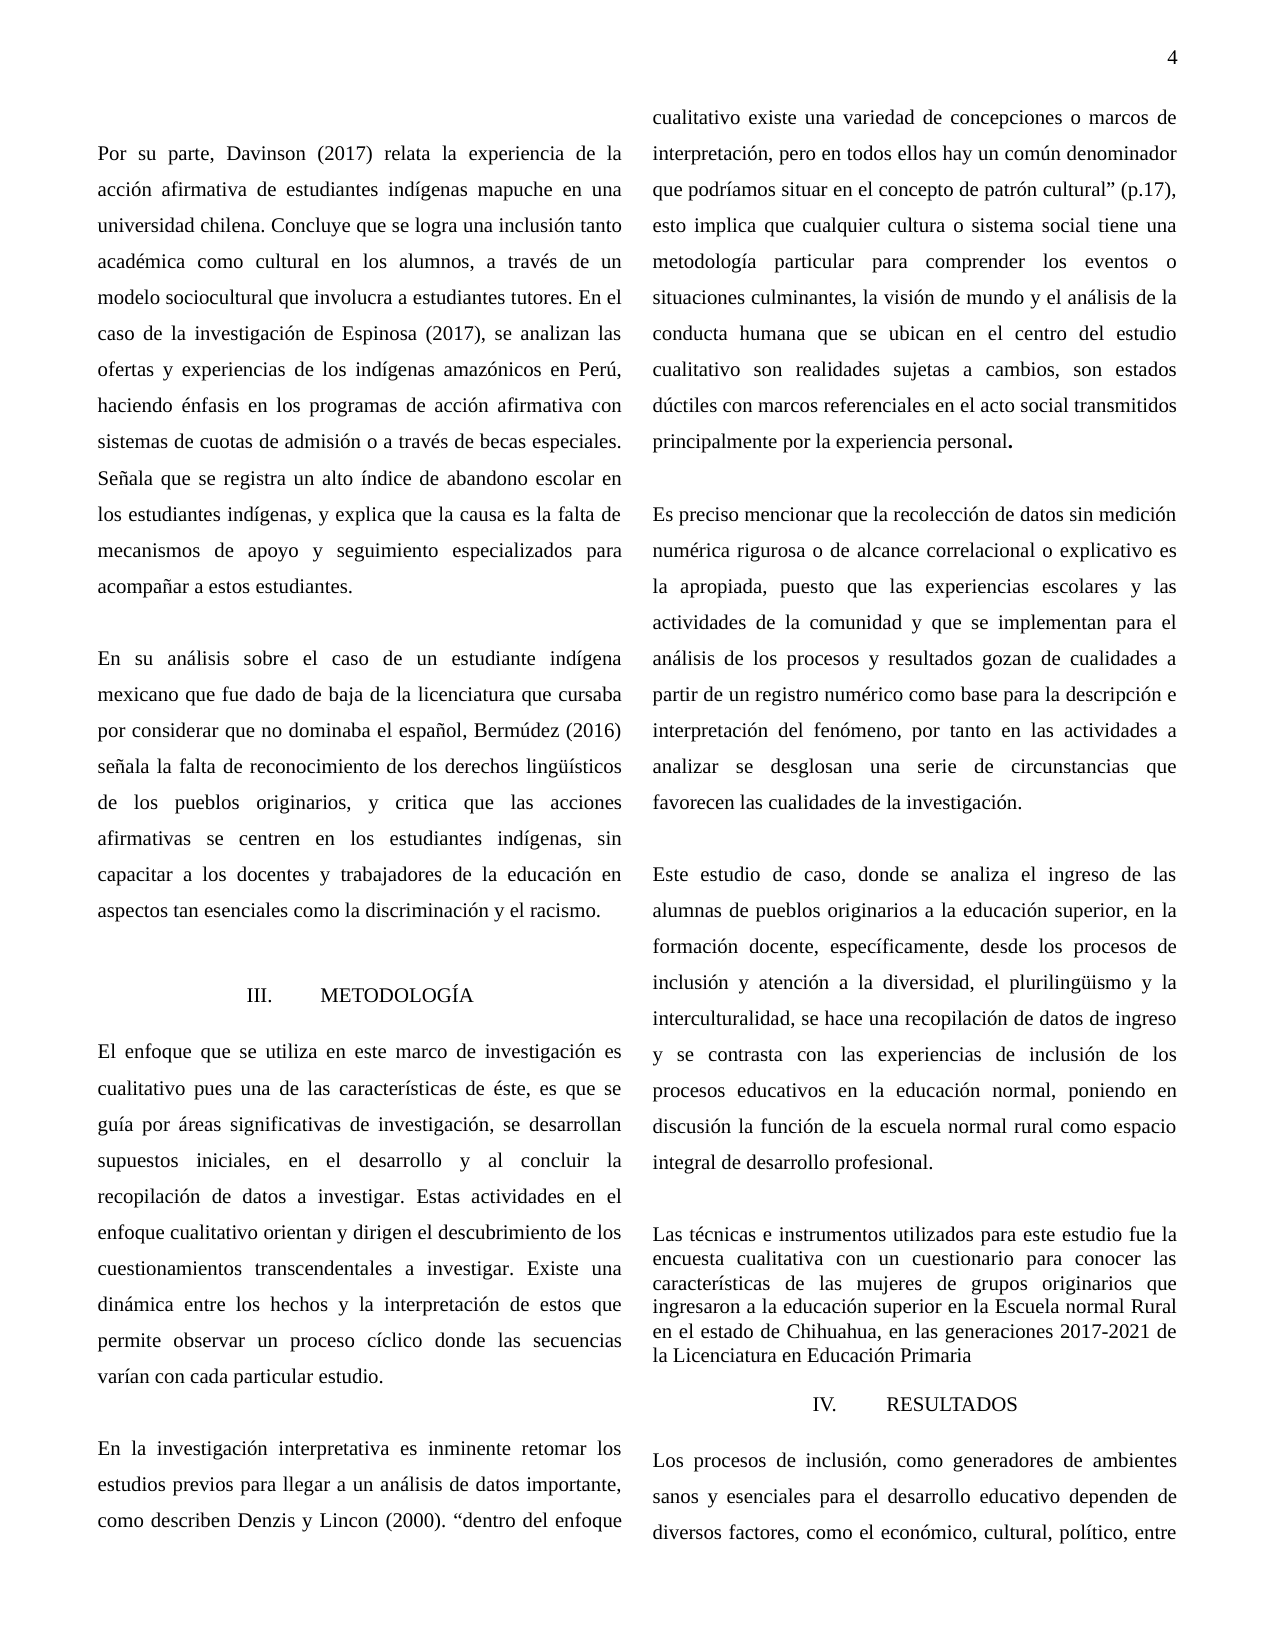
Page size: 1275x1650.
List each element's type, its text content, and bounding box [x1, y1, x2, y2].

text Es preciso mencionar que la recolección de datos sin medición numérica rigurosa o de alcance correlacional o explicativo es la apropiada, puesto que las experiencias escolares y las actividades de la comunidad y que se implementan para el análisis de los procesos y resultados gozan de cualidades a partir de un registro numérico como base para la descripción e interpretación del fenómeno, por tanto en las actividades a analizar se desglosan una serie de circunstancias que favorecen las cualidades de la investigación. [652, 501, 1177, 814]
subtitle METODOLOGÍA [97, 983, 622, 1007]
subtitle RESULTADOS [652, 1392, 1177, 1416]
text Las técnicas e instrumentos utilizados para este estudio fue la encuesta cualitativa con un cuestionario para conocer las características de las mujeres de grupos originarios que ingresaron a la educación superior en la Escuela normal Rural en el estado de Chihuahua, en las generaciones 2017-2021 de la Licenciatura en Educación Primaria [652, 1222, 1177, 1367]
text Este estudio de caso, donde se analiza el ingreso de las alumnas de pueblos originarios a la educación superior, en la formación docente, específicamente, desde los procesos de inclusión y atención a la diversidad, el plurilingüismo y la interculturalidad, se hace una recopilación de datos de ingreso y se contrasta con las experiencias de inclusión de los procesos educativos en la educación normal, poniendo en discusión la función de la escuela normal rural como espacio integral de desarrollo profesional. [652, 862, 1177, 1174]
text El enfoque que se utiliza en este marco de investigación es cualitativo pues una de las características de éste, es que se guía por áreas significativas de investigación, se desarrollan supuestos iniciales, en el desarrollo y al concluir la recopilación de datos a investigar. Estas actividades en el enfoque cualitativo orientan y dirigen el descubrimiento de los cuestionamientos transcendentales a investigar. Existe una dinámica entre los hechos y la interpretación de estos que permite observar un proceso cíclico donde las secuencias varían con cada particular estudio. [97, 1039, 622, 1388]
text En la investigación interpretativa es inminente retomar los estudios previos para llegar a un análisis de datos importante, como describen Denzis y Lincon (2000). “dentro del enfoque cualitativo existe una variedad de concepciones o marcos de interpretación, pero en todos ellos hay un común denominador que podríamos situar en el concepto de patrón cultural” (p.17), esto implica que cualquier cultura o sistema social tiene una metodología particular para comprender los eventos o situaciones culminantes, la visión de mundo y el análisis de la conducta humana que se ubican en el centro del estudio cualitativo son realidades sujetas a cambios, son estados dúctiles con marcos referenciales en el acto social transmitidos principalmente por la experiencia personal. [652, 105, 1177, 453]
text En su análisis sobre el caso de un estudiante indígena mexicano que fue dado de baja de la licenciatura que cursaba por considerar que no dominaba el español, Bermúdez (2016) señala la falta de reconocimiento de los derechos lingüísticos de los pueblos originarios, y critica que las acciones afirmativas se centren en los estudiantes indígenas, sin capacitar a los docentes y trabajadores de la educación en aspectos tan esenciales como la discriminación y el racismo. [97, 646, 622, 922]
text Por su parte, Davinson (2017) relata la experiencia de la acción afirmativa de estudiantes indígenas mapuche en una universidad chilena. Concluye que se logra una inclusión tanto académica como cultural en los alumnos, a través de un modelo sociocultural que involucra a estudiantes tutores. En el caso de la investigación de Espinosa (2017), se analizan las ofertas y experiencias de los indígenas amazónicos en Perú, haciendo énfasis en los programas de acción afirmativa con sistemas de cuotas de admisión o a través de becas especiales. Señala que se registra un alto índice de abandono escolar en los estudiantes indígenas, y explica que la causa es la falta de mecanismos de apoyo y seguimiento especializados para acompañar a estos estudiantes. [97, 141, 622, 598]
text En la investigación interpretativa es inminente retomar los estudios previos para llegar a un análisis de datos importante, como describen Denzis y Lincon (2000). “dentro del enfoque cualitativo existe una variedad de concepciones o marcos de interpretación, pero en todos ellos hay un común denominador que podríamos situar en el concepto de patrón cultural” (p.17), esto implica que cualquier cultura o sistema social tiene una metodología particular para comprender los eventos o situaciones culminantes, la visión de mundo y el análisis de la conducta humana que se ubican en el centro del estudio cualitativo son realidades sujetas a cambios, son estados dúctiles con marcos referenciales en el acto social transmitidos principalmente por la experiencia personal. [97, 1436, 622, 1532]
